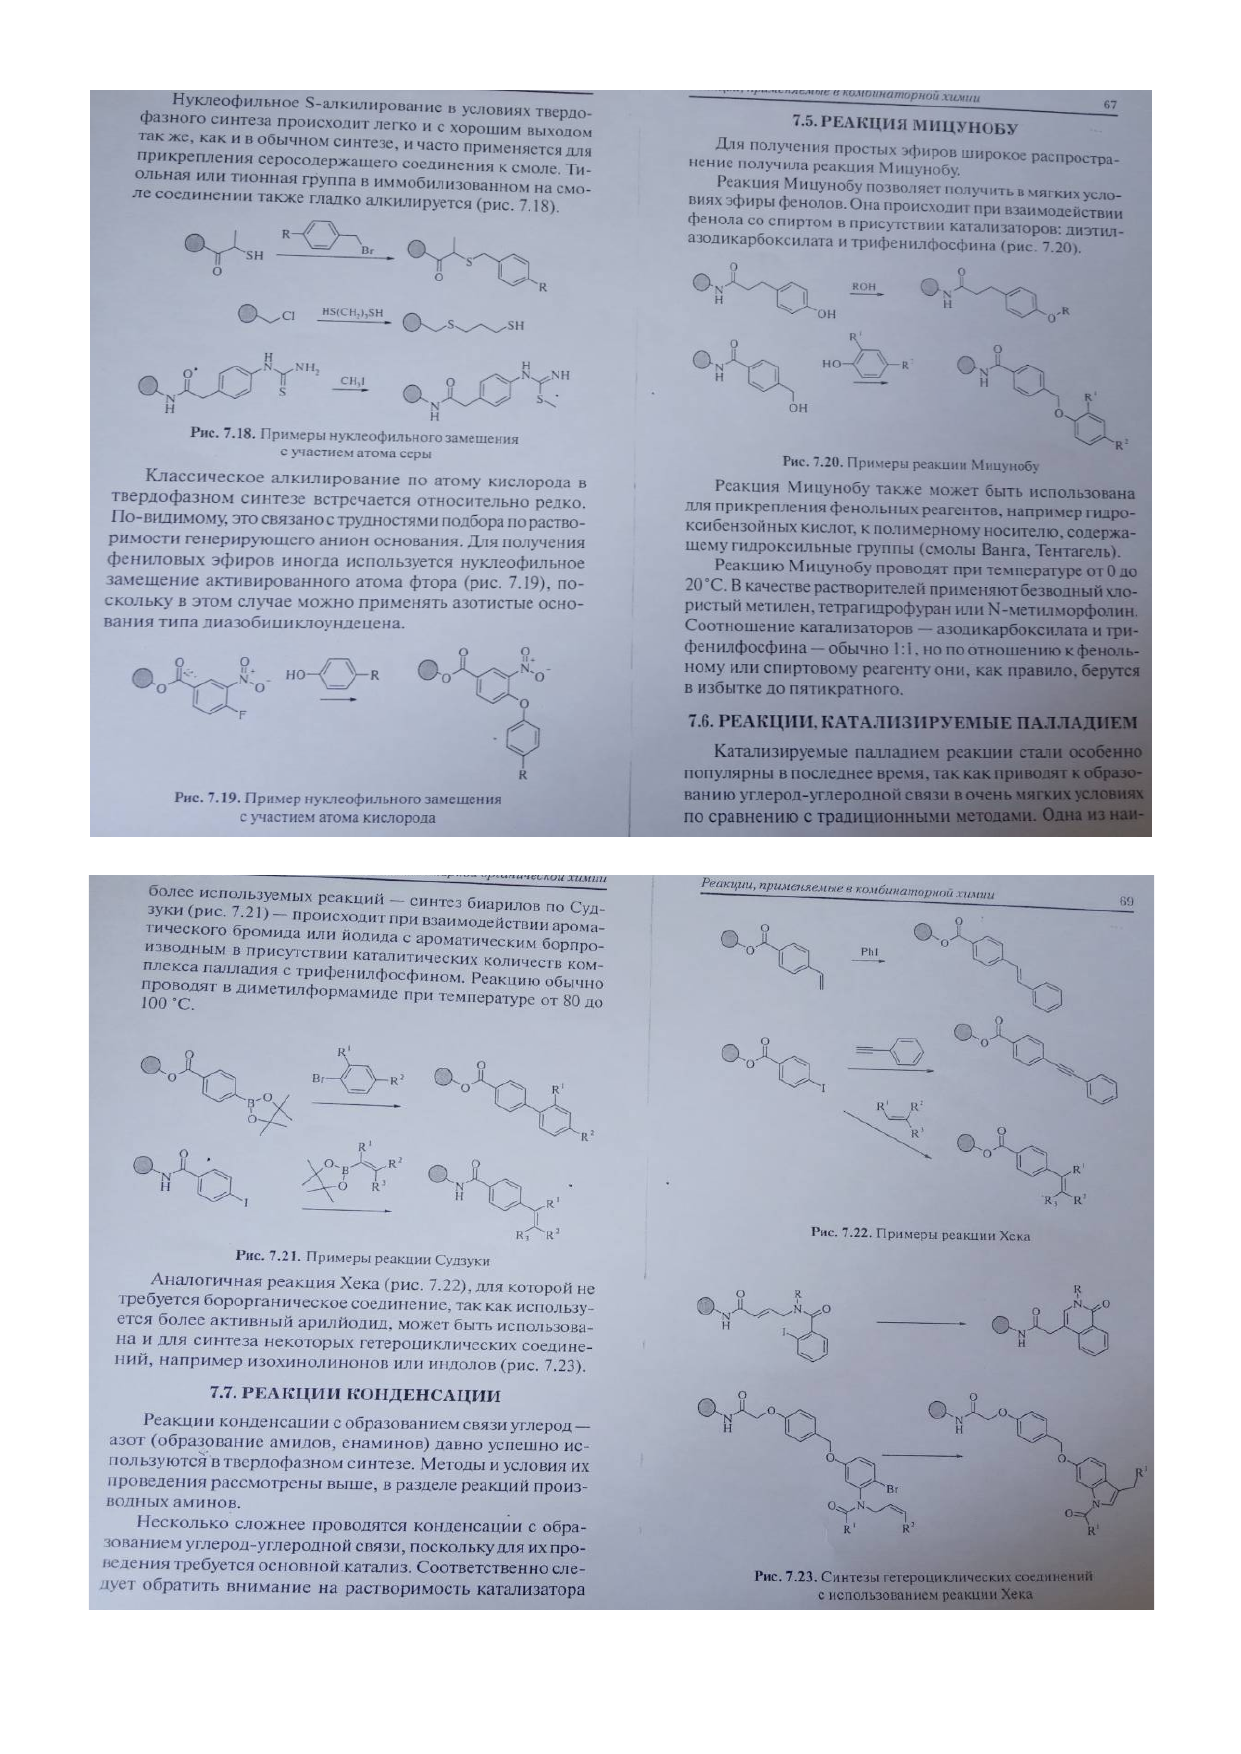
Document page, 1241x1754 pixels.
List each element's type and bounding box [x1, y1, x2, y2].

picture [90, 90, 1152, 837]
picture [88, 875, 1155, 1610]
